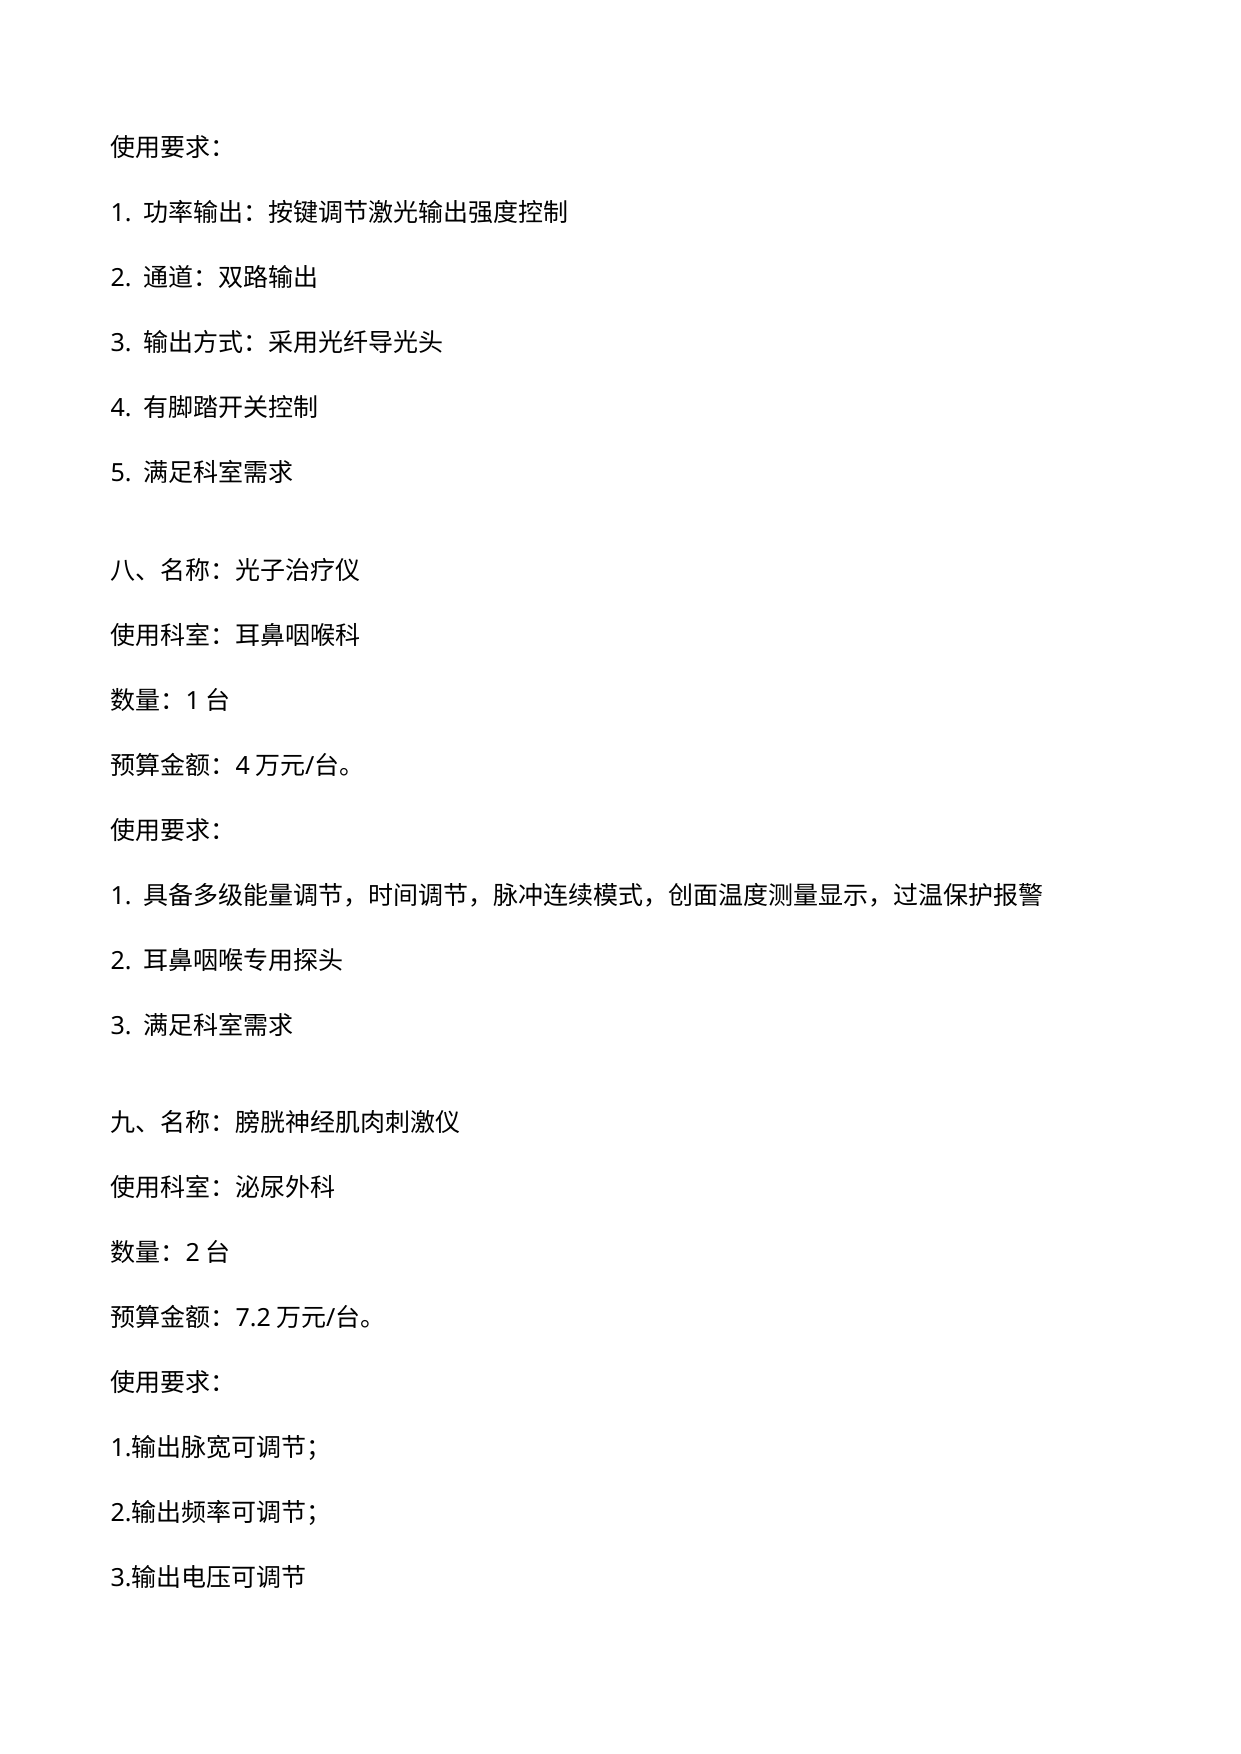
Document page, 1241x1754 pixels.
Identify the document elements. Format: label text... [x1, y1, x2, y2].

list 名称：膀胱神经肌肉刺激仪 [110, 1088, 1130, 1153]
list 耳鼻咽喉专用探头 [110, 926, 1130, 991]
text 预算金额：7.2万元/台。 [110, 1283, 1130, 1348]
list 输出方式：采用光纤导光头 [110, 308, 1130, 373]
list 通道：双路输出 [110, 243, 1130, 308]
text 2.输出频率可调节； [110, 1478, 1130, 1543]
text 预算金额：4万元/台。 [110, 731, 1130, 796]
text 使用要求： [110, 1348, 1130, 1413]
list 有脚踏开关控制 [110, 373, 1130, 438]
text 数量：2台 [110, 1218, 1130, 1283]
list 满足科室需求 [110, 438, 1130, 503]
text 使用要求： [110, 796, 1130, 861]
text 使用要求： [110, 113, 1130, 178]
list 具备多级能量调节，时间调节，脉冲连续模式，创面温度测量显示，过温保护报警 [110, 861, 1130, 926]
text 3.输出电压可调节 [110, 1543, 1130, 1608]
list 满足科室需求 [110, 991, 1130, 1056]
text 使用科室：泌尿外科 [110, 1153, 1130, 1218]
list 功率输出：按键调节激光输出强度控制 [110, 178, 1130, 243]
text 1.输出脉宽可调节； [110, 1413, 1130, 1478]
text 使用科室：耳鼻咽喉科 [110, 601, 1130, 666]
text 数量：1台 [110, 666, 1130, 731]
list 名称：光子治疗仪 [110, 536, 1130, 601]
